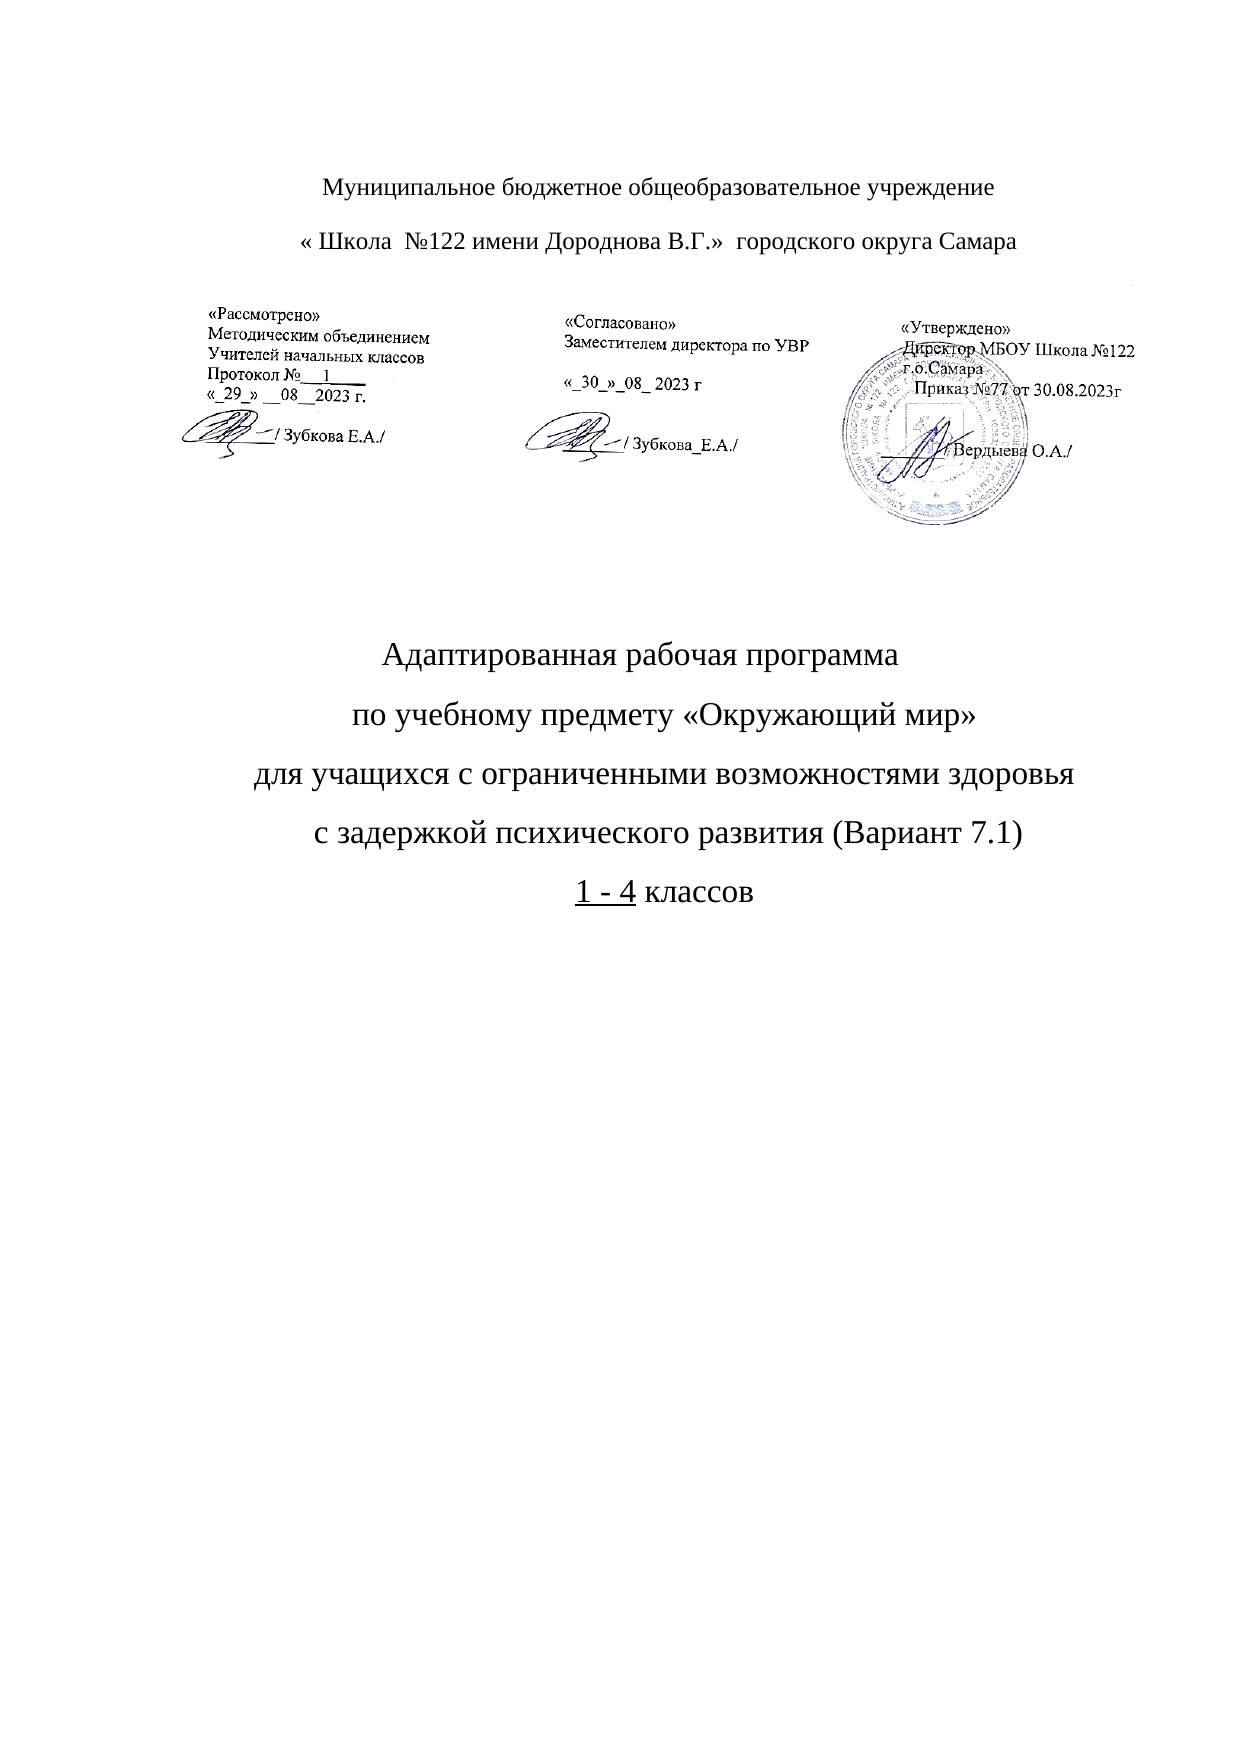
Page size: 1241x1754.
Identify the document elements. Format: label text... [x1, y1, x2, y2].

text с задержкой психического развития (Вариант 7.1) [177, 812, 1152, 850]
text Адаптированная рабочая программа [177, 634, 1152, 673]
picture [177, 279, 1152, 560]
text по учебному предмету «Окружающий мир» [177, 694, 1152, 732]
table_header Муниципальное бюджетное общеобразовательное учреждение « Школа №122 имени Дороднова В.Г.» городского округа Самара [165, 173, 1152, 280]
text для учащихся с ограниченными возможностями здоровья [177, 753, 1152, 791]
text 1 - 4 классов [177, 871, 1152, 909]
